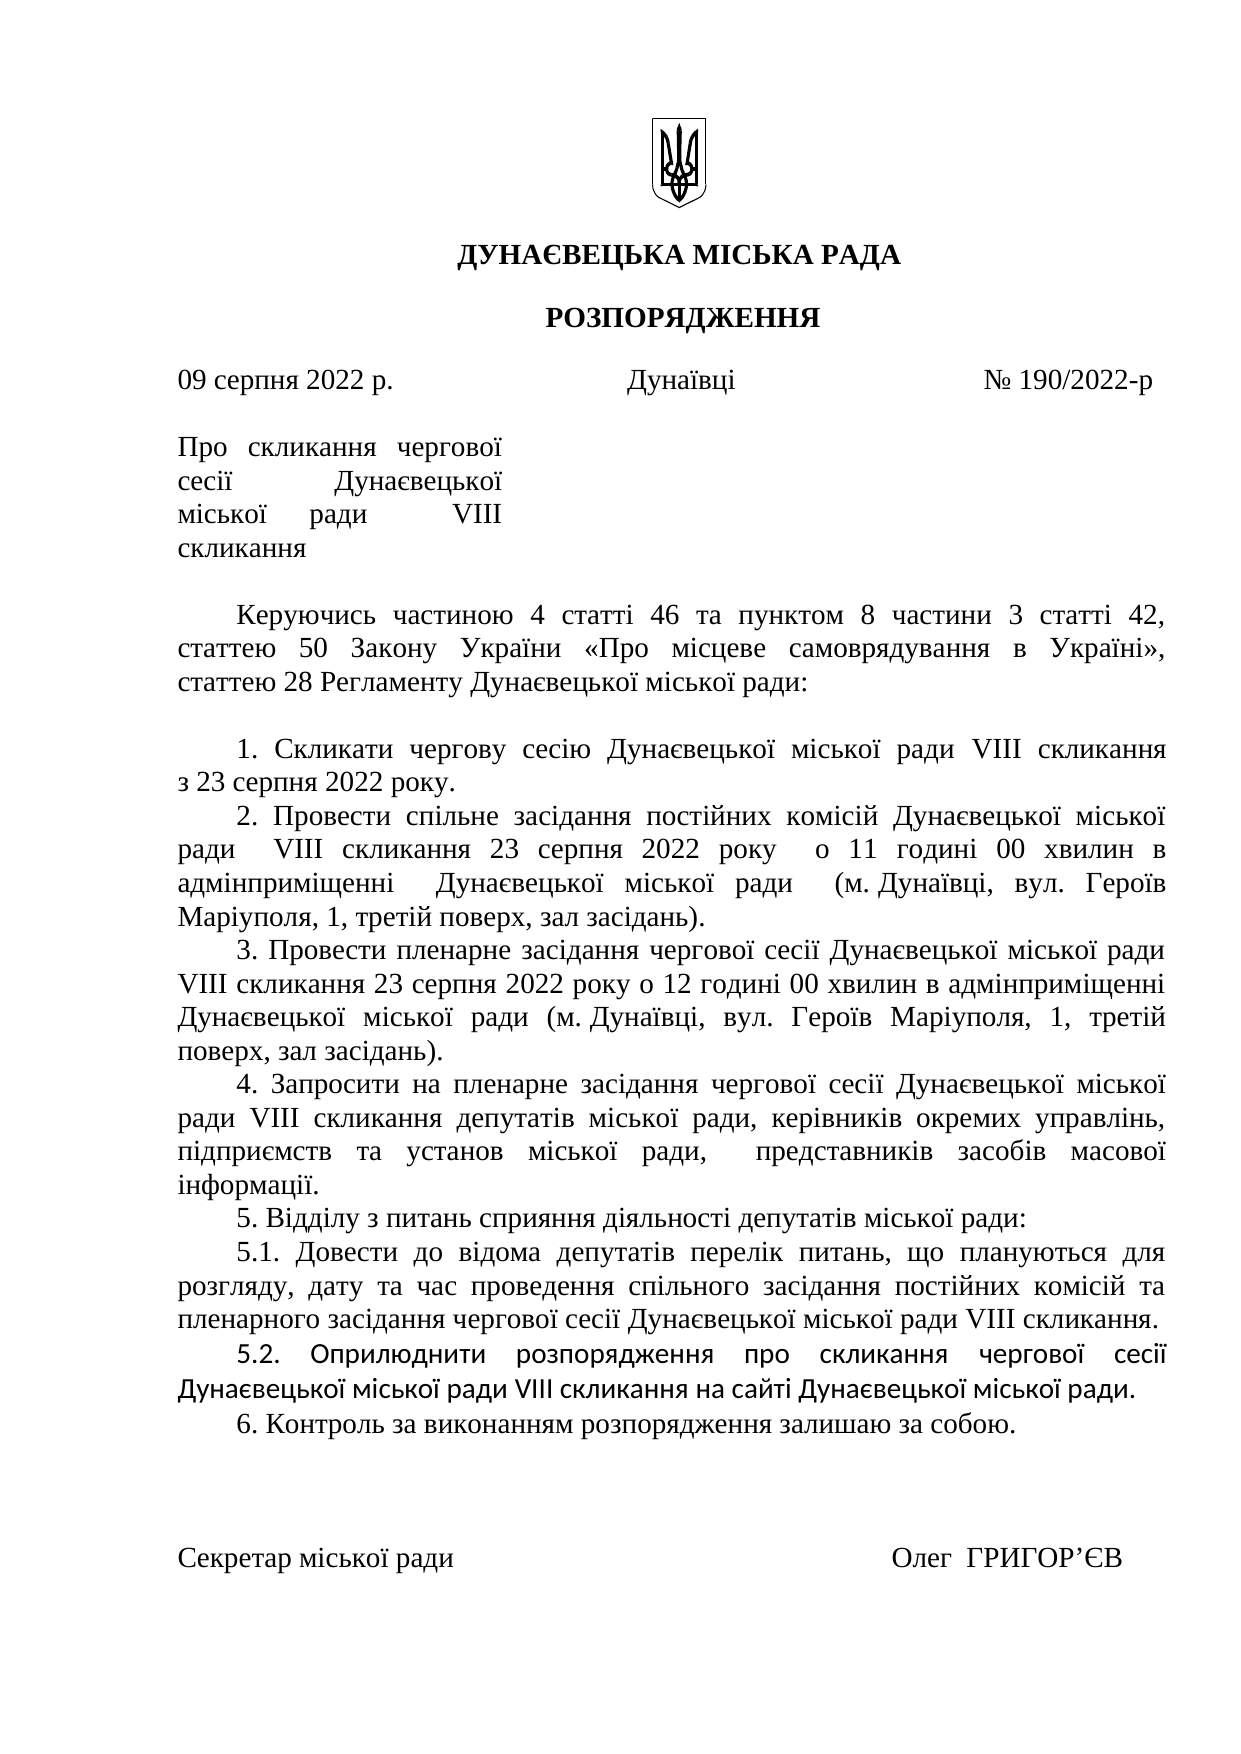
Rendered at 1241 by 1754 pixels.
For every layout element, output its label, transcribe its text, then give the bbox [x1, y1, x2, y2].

text 5. Відділу з питань сприяння діяльності депутатів міської ради: [177, 1201, 1167, 1234]
text РОЗПОРЯДЖЕННЯ [177, 300, 1181, 333]
text 6. Контроль за виконанням розпорядження залишаю за собою. [177, 1406, 1167, 1439]
text 1. Скликати чергову сесію Дунаєвецької міської ради VІІІ скликання з 23 серпня 2022 року. [177, 731, 1167, 798]
text Керуючись частиною 4 статті 46 та пунктом 8 частини 3 статті 42, статтею 50 Закону України «Про місцеве самоврядування в Україні», статтею 28 Регламенту Дунаєвецької міської ради: [177, 597, 1167, 697]
text Про скликання чергової сесії Дунаєвецької міської ради VІІІ скликання [177, 429, 502, 563]
list 5.2. Оприлюднити розпорядження про скликання чергової сесії Дунаєвецької міської ради VІІІ скликання на сайті Дунаєвецької міської ради. [177, 1335, 1167, 1406]
text Секретар міської ради Олег ГРИГОР’ЄВ [177, 1540, 1167, 1574]
text 09 серпня 2022 р. Дунаївці № 190/2022-р [177, 362, 1181, 396]
text 5.1. Довести до відома депутатів перелік питань, що плануються для розгляду, дату та час проведення спільного засідання постійних комісій та пленарного засідання чергової сесії Дунаєвецької міської ради VІІІ скликання. [177, 1234, 1167, 1335]
text 2. Провести спільне засідання постійних комісій Дунаєвецької міської ради VІІІ скликання 23 серпня 2022 року о 11 годині 00 хвилин в адмінприміщенні Дунаєвецької міської ради (м. Дунаївці, вул. Героїв Маріуполя, 1, третій поверх, зал засідань). [177, 798, 1167, 932]
text 3. Провести пленарне засідання чергової сесії Дунаєвецької міської ради VІІІ скликання 23 серпня 2022 року о 12 годині 00 хвилин в адмінприміщенні Дунаєвецької міської ради (м. Дунаївці, вул. Героїв Маріуполя, 1, третій поверх, зал засідань). [177, 932, 1167, 1066]
text 4. Запросити на пленарне засідання чергової сесії Дунаєвецької міської ради VІІІ скликання депутатів міської ради, керівників окремих управлінь, підприємств та установ міської ради, представників засобів масової інформації. [177, 1066, 1167, 1201]
text ДУНАЄВЕЦЬКА МІСЬКА РАДА [177, 237, 1181, 271]
